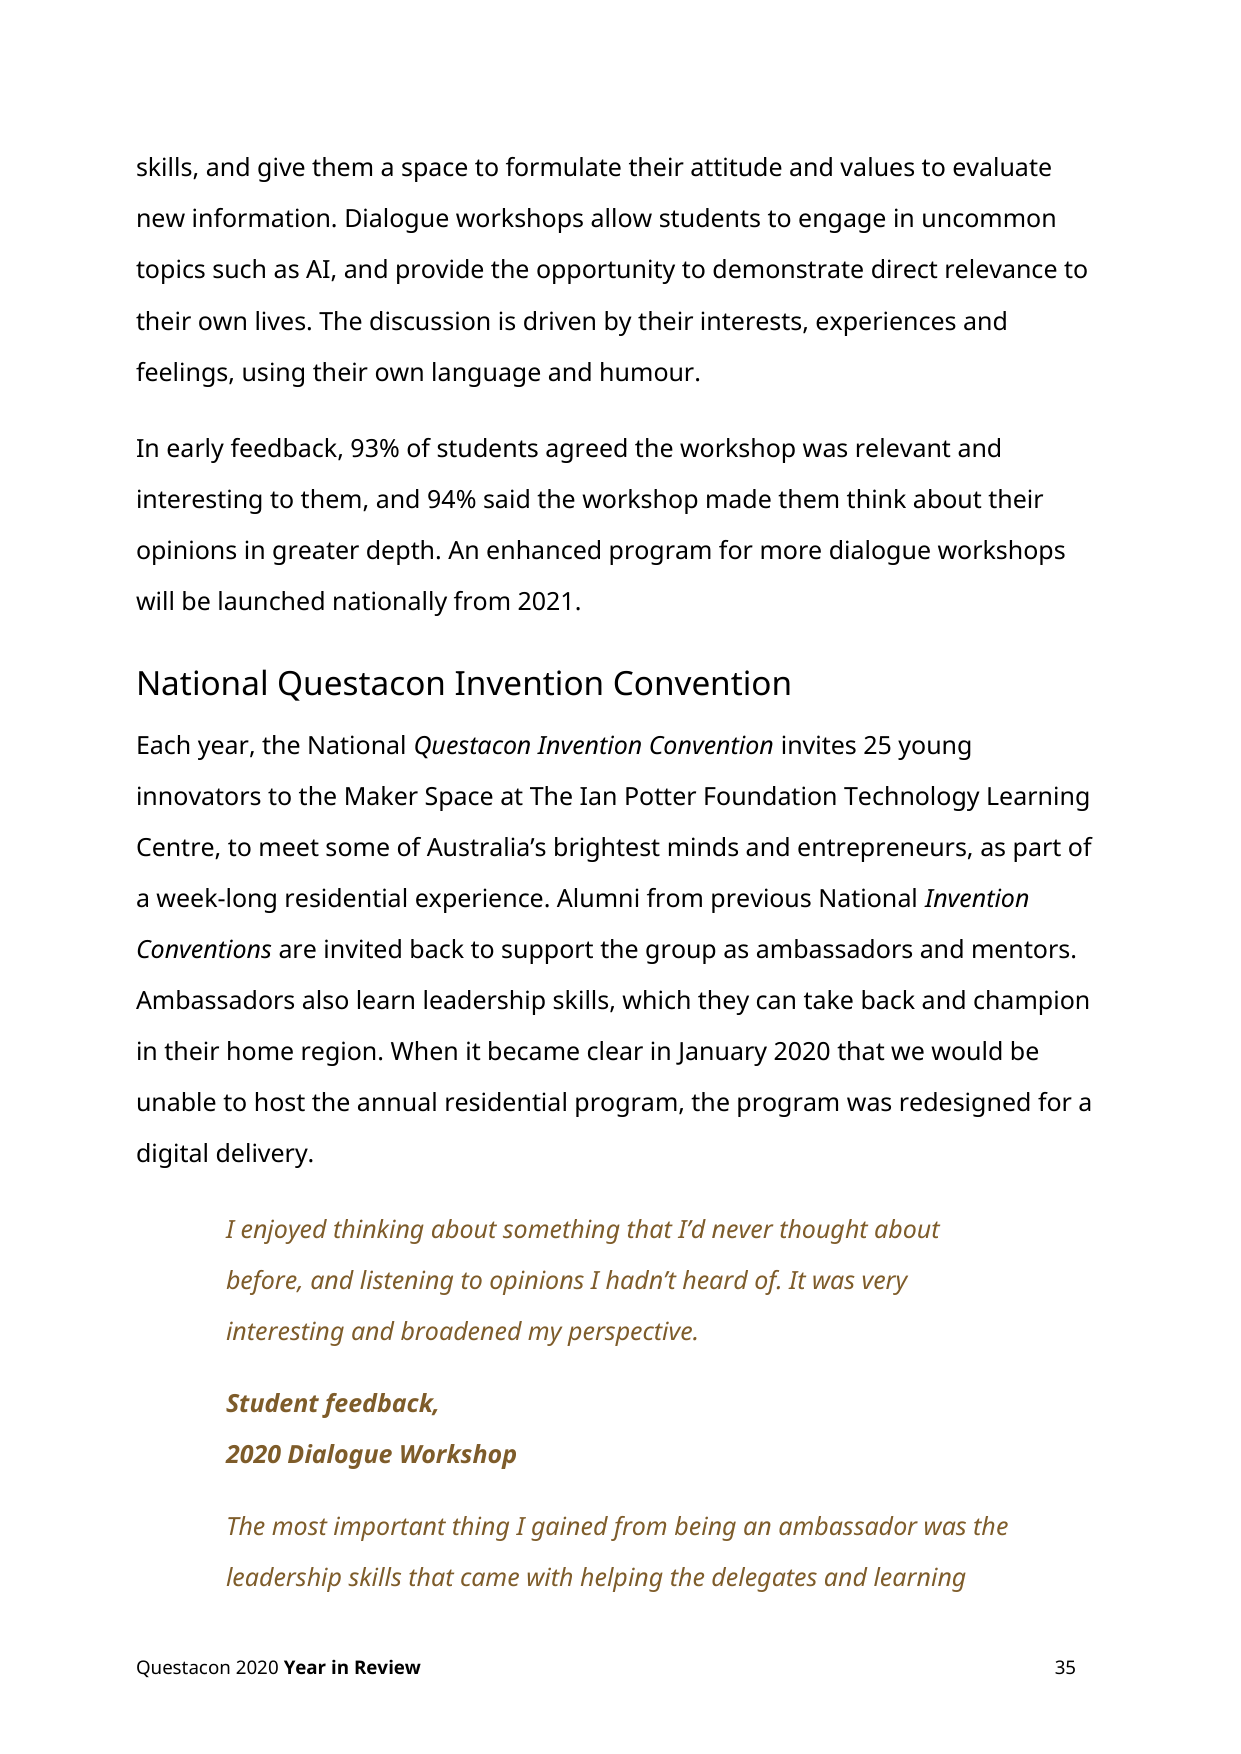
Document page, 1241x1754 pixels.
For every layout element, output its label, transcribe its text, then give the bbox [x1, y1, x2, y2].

text In early feedback, 93% of students agreed the workshop was relevant and interesting to them, and 94% said the workshop made them think about their opinions in greater depth. An enhanced program for more dialogue workshops will be launched nationally from 2021. [136, 430, 1104, 617]
text I enjoyed thinking about something that I’d never thought about before, and listening to opinions I hadn’t heard of. It was very interesting and broadened my perspective. [226, 1212, 1014, 1348]
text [136, 150, 1104, 388]
text Student feedback, 2020 Dialogue Workshop [226, 1386, 1014, 1471]
text Each year, the National Questacon Invention Convention invites 25 young innovators to the Maker Space at The Ian Potter Foundation Technology Learning Centre, to meet some of Australia’s brightest minds and entrepreneurs, as part of a week-long residential experience. Alumni from previous National Invention Conventions are invited back to support the group as ambassadors and mentors. Ambassadors also learn leadership skills, which they can take back and champion in their home region. When it became clear in January 2020 that we would be unable to host the annual residential program, the program was redesigned for a digital delivery. [136, 727, 1104, 1170]
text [226, 1509, 1014, 1594]
subtitle National Questacon Invention Convention [136, 659, 1104, 705]
